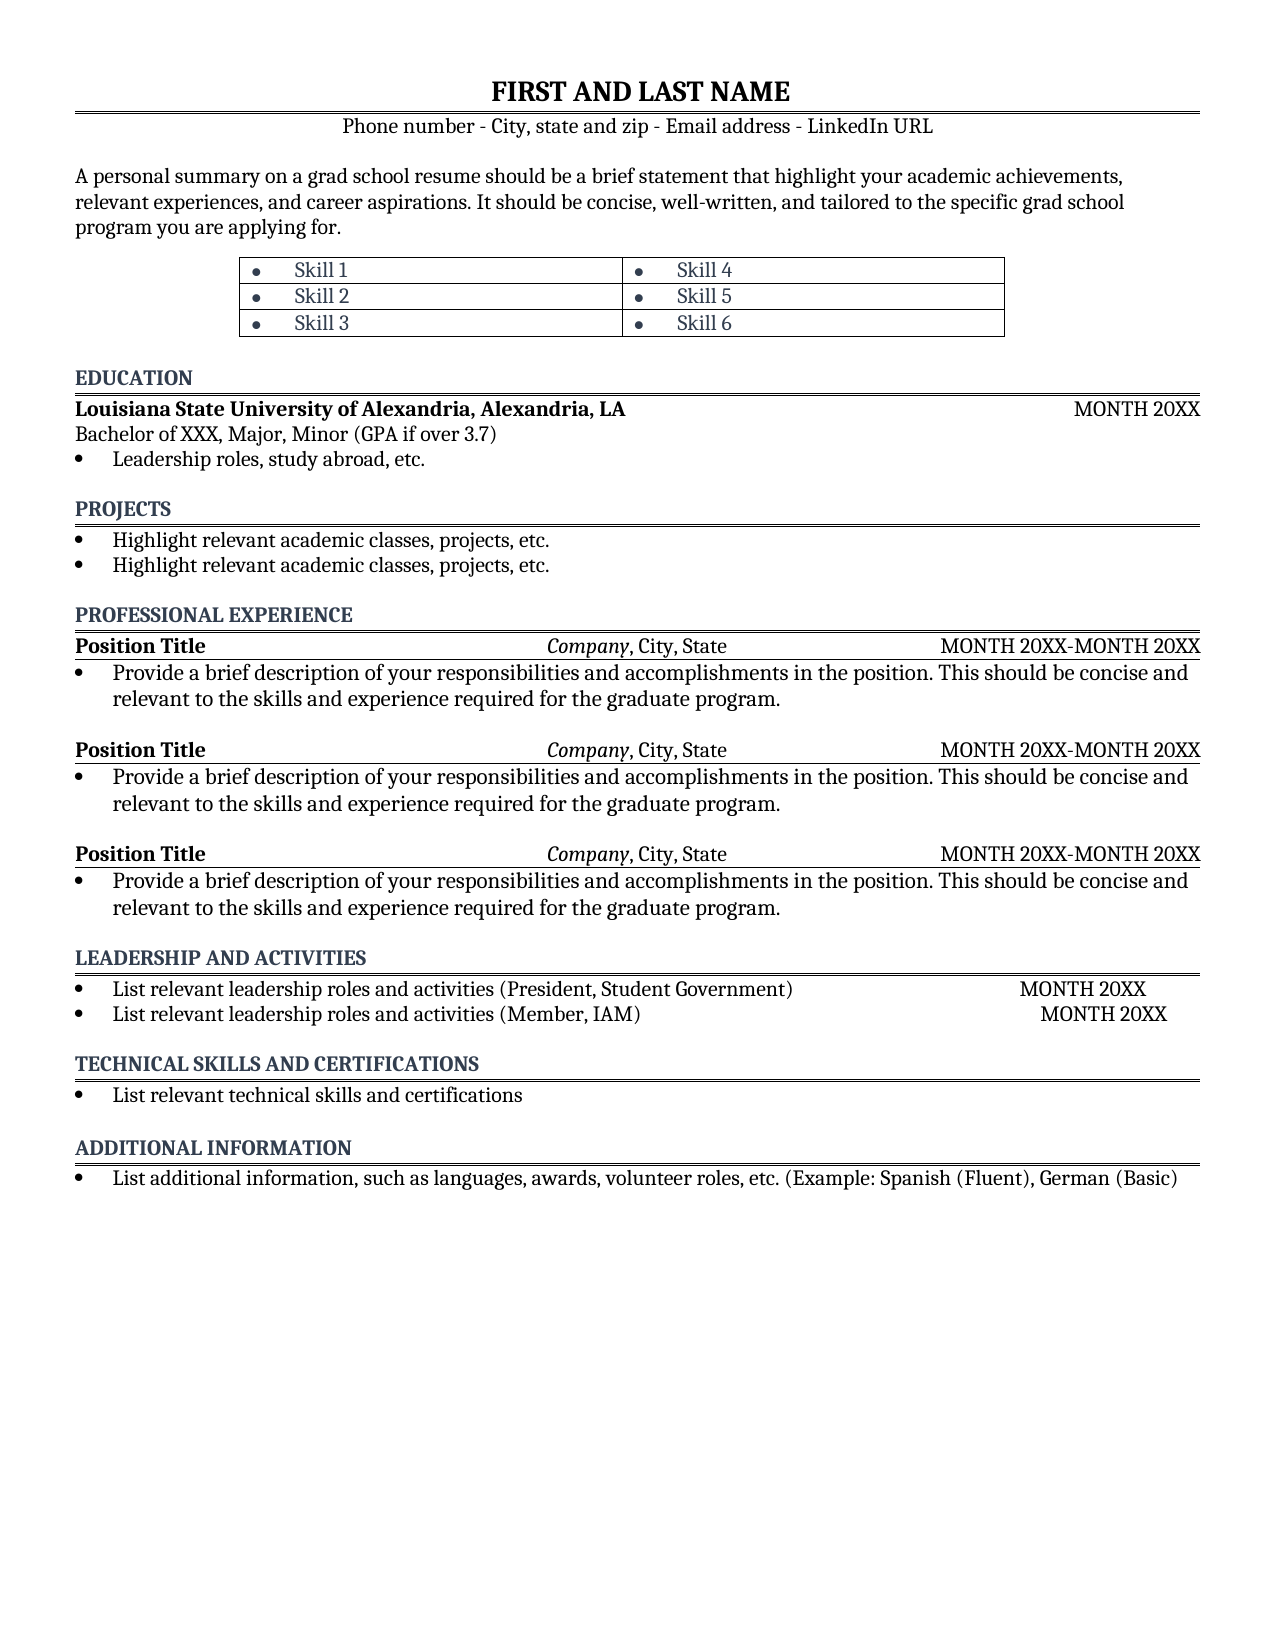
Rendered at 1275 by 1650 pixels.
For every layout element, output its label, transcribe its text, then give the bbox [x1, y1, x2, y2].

text PROJECTS [75, 497, 1200, 524]
table_header MONTH 20XX-MONTH 20XX [824, 842, 1200, 867]
list Leadership roles, study abroad, etc. [75, 447, 1200, 472]
list List additional information, such as languages, awards, volunteer roles, etc. (Example: Spanish (Fluent), German (Basic) [75, 1166, 1200, 1191]
text LEADERSHIP AND ACTIVITIES [75, 946, 1200, 973]
list Provide a brief description of your responsibilities and accomplishments in the position. This should be concise and relevant to the skills and experience required for the graduate program. [75, 660, 1200, 712]
table_header Company, City, State [450, 842, 824, 867]
table_cell Skill 3 [240, 310, 622, 336]
table_header Position Title [75, 738, 449, 763]
table_header Skill 1 [240, 258, 622, 283]
text Bachelor of XXX, Major, Minor (GPA if over 3.7) [75, 421, 1200, 447]
text EDUCATION [75, 366, 1200, 393]
table_header MONTH 20XX-MONTH 20XX [824, 738, 1200, 763]
table_header Company, City, State [450, 634, 824, 659]
table_header Company, City, State [450, 738, 824, 763]
text TECHNICAL SKILLS AND CERTIFICATIONS [75, 1052, 1200, 1079]
text Phone number - City, state and zip - Email address - LinkedIn URL [75, 114, 1200, 139]
text A personal summary on a grad school resume should be a brief statement that highlight your academic achievements, relevant experiences, and career aspirations. It should be concise, well-written, and tailored to the specific grad school program you are applying for. [75, 164, 1200, 240]
table_cell Skill 6 [623, 310, 1004, 336]
text ADDITIONAL INFORMATION [75, 1136, 1200, 1163]
list List relevant technical skills and certifications [75, 1082, 1200, 1108]
list List relevant leadership roles and activities (President, Student Government) MONTH 20XX [75, 976, 1200, 1002]
text PROFESSIONAL EXPERIENCE [75, 603, 1200, 630]
text FIRST AND LAST NAME [75, 75, 1200, 111]
text Louisiana State University of Alexandria, Alexandria, LA MONTH 20XX [75, 396, 1200, 421]
list List relevant leadership roles and activities (Member, IAM) MONTH 20XX [75, 1002, 1200, 1027]
table_header Skill 4 [623, 258, 1004, 283]
table_header Position Title [75, 842, 449, 867]
table_cell Skill 2 [240, 284, 622, 309]
table_header MONTH 20XX-MONTH 20XX [824, 634, 1200, 659]
list Provide a brief description of your responsibilities and accomplishments in the position. This should be concise and relevant to the skills and experience required for the graduate program. [75, 764, 1200, 817]
table_cell Skill 5 [623, 284, 1004, 309]
list Provide a brief description of your responsibilities and accomplishments in the position. This should be concise and relevant to the skills and experience required for the graduate program. [75, 868, 1200, 921]
list Highlight relevant academic classes, projects, etc. [75, 527, 1200, 553]
list Highlight relevant academic classes, projects, etc. [75, 553, 1200, 578]
table_header Position Title [75, 634, 449, 659]
